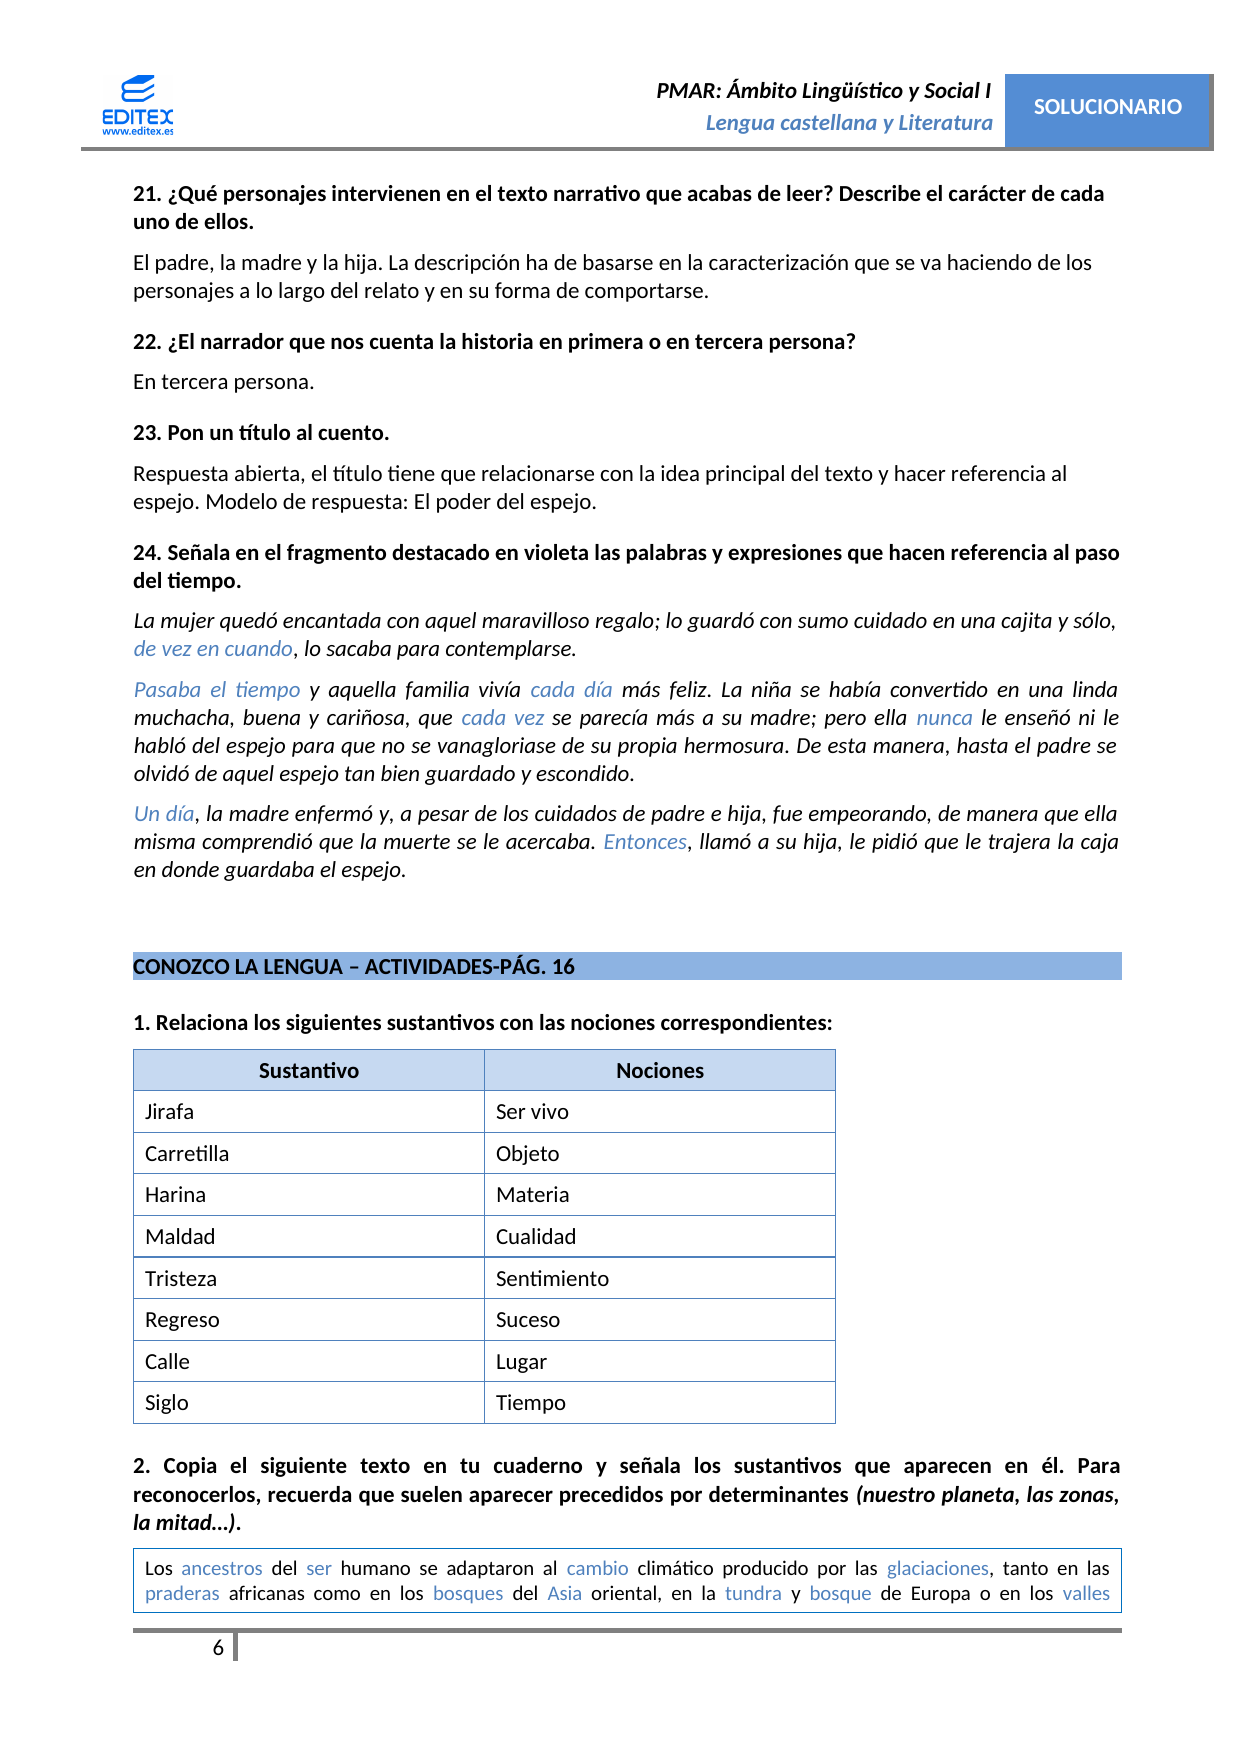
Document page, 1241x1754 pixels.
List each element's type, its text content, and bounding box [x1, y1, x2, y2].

table_header Nociones [485, 1050, 835, 1090]
table_cell Harina [134, 1174, 484, 1215]
text Respuesta abierta, el título tiene que relacionarse con la idea principal del texto y hacer referencia al espejo. Modelo de respuesta: El poder del espejo. [133, 459, 1122, 515]
text 1. Relaciona los siguientes sustantivos con las nociones correspondientes: [133, 1008, 1122, 1036]
table_cell Maldad [134, 1216, 484, 1256]
text En tercera persona. [133, 367, 1122, 395]
table_cell Calle [134, 1341, 484, 1381]
text La mujer quedó encantada con aquel maravilloso regalo; lo guardó con sumo cuidado en una cajita y sólo, de vez en cuando, lo sacaba para contemplarse. [133, 606, 1122, 662]
table_cell Materia [485, 1174, 835, 1215]
table_cell Cualidad [485, 1216, 835, 1256]
picture [102, 75, 174, 137]
table_cell Tristeza [134, 1258, 484, 1298]
table_cell Objeto [485, 1133, 835, 1173]
table_cell Tiempo [485, 1382, 835, 1423]
text 24. Señala en el fragmento destacado en violeta las palabras y expresiones que hacen referencia al paso del tiempo. [133, 538, 1122, 594]
table_cell Carretilla [134, 1133, 484, 1173]
table_cell Jirafa [134, 1091, 484, 1132]
table_cell Ser vivo [485, 1091, 835, 1132]
table_cell Regreso [134, 1299, 484, 1339]
text 23. Pon un título al cuento. [133, 418, 1122, 446]
table_header Sustantivo [134, 1050, 484, 1090]
table_cell Suceso [485, 1299, 835, 1339]
text 21. ¿Qué personajes intervienen en el texto narrativo que acabas de leer? Describe el carácter de cada uno de ellos. [133, 179, 1122, 235]
text Un día, la madre enfermó y, a pesar de los cuidados de padre e hija, fue empeorando, de manera que ella misma comprendió que la muerte se le acercaba. Entonces, llamó a su hija, le pidió que le trajera la caja en donde guardaba el espejo. [133, 799, 1122, 883]
text 22. ¿El narrador que nos cuenta la historia en primera o en tercera persona? [133, 327, 1122, 355]
table_cell Sentimiento [485, 1258, 835, 1298]
text Pasaba el tiempo y aquella familia vivía cada día más feliz. La niña se había convertido en una linda muchacha, buena y cariñosa, que cada vez se parecía más a su madre; pero ella nunca le enseñó ni le habló del espejo para que no se vanagloriase de su propia hermosura. De esta manera, hasta el padre se olvidó de aquel espejo tan bien guardado y escondido. [133, 675, 1122, 787]
text 2. Copia el siguiente texto en tu cuaderno y señala los sustantivos que aparecen en él. Para reconocerlos, recuerda que suelen aparecer precedidos por determinantes (nuestro planeta, las zonas, la mitad…). [133, 1452, 1122, 1536]
table_cell Lugar [485, 1341, 835, 1381]
subtitle CONOZCO LA LENGUA – ACTIVIDADES-PÁG. 16 [133, 952, 1122, 980]
text El padre, la madre y la hija. La descripción ha de basarse en la caracterización que se va haciendo de los personajes a lo largo del relato y en su forma de comportarse. [133, 248, 1122, 304]
table_cell Siglo [134, 1382, 484, 1423]
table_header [134, 1549, 1121, 1612]
